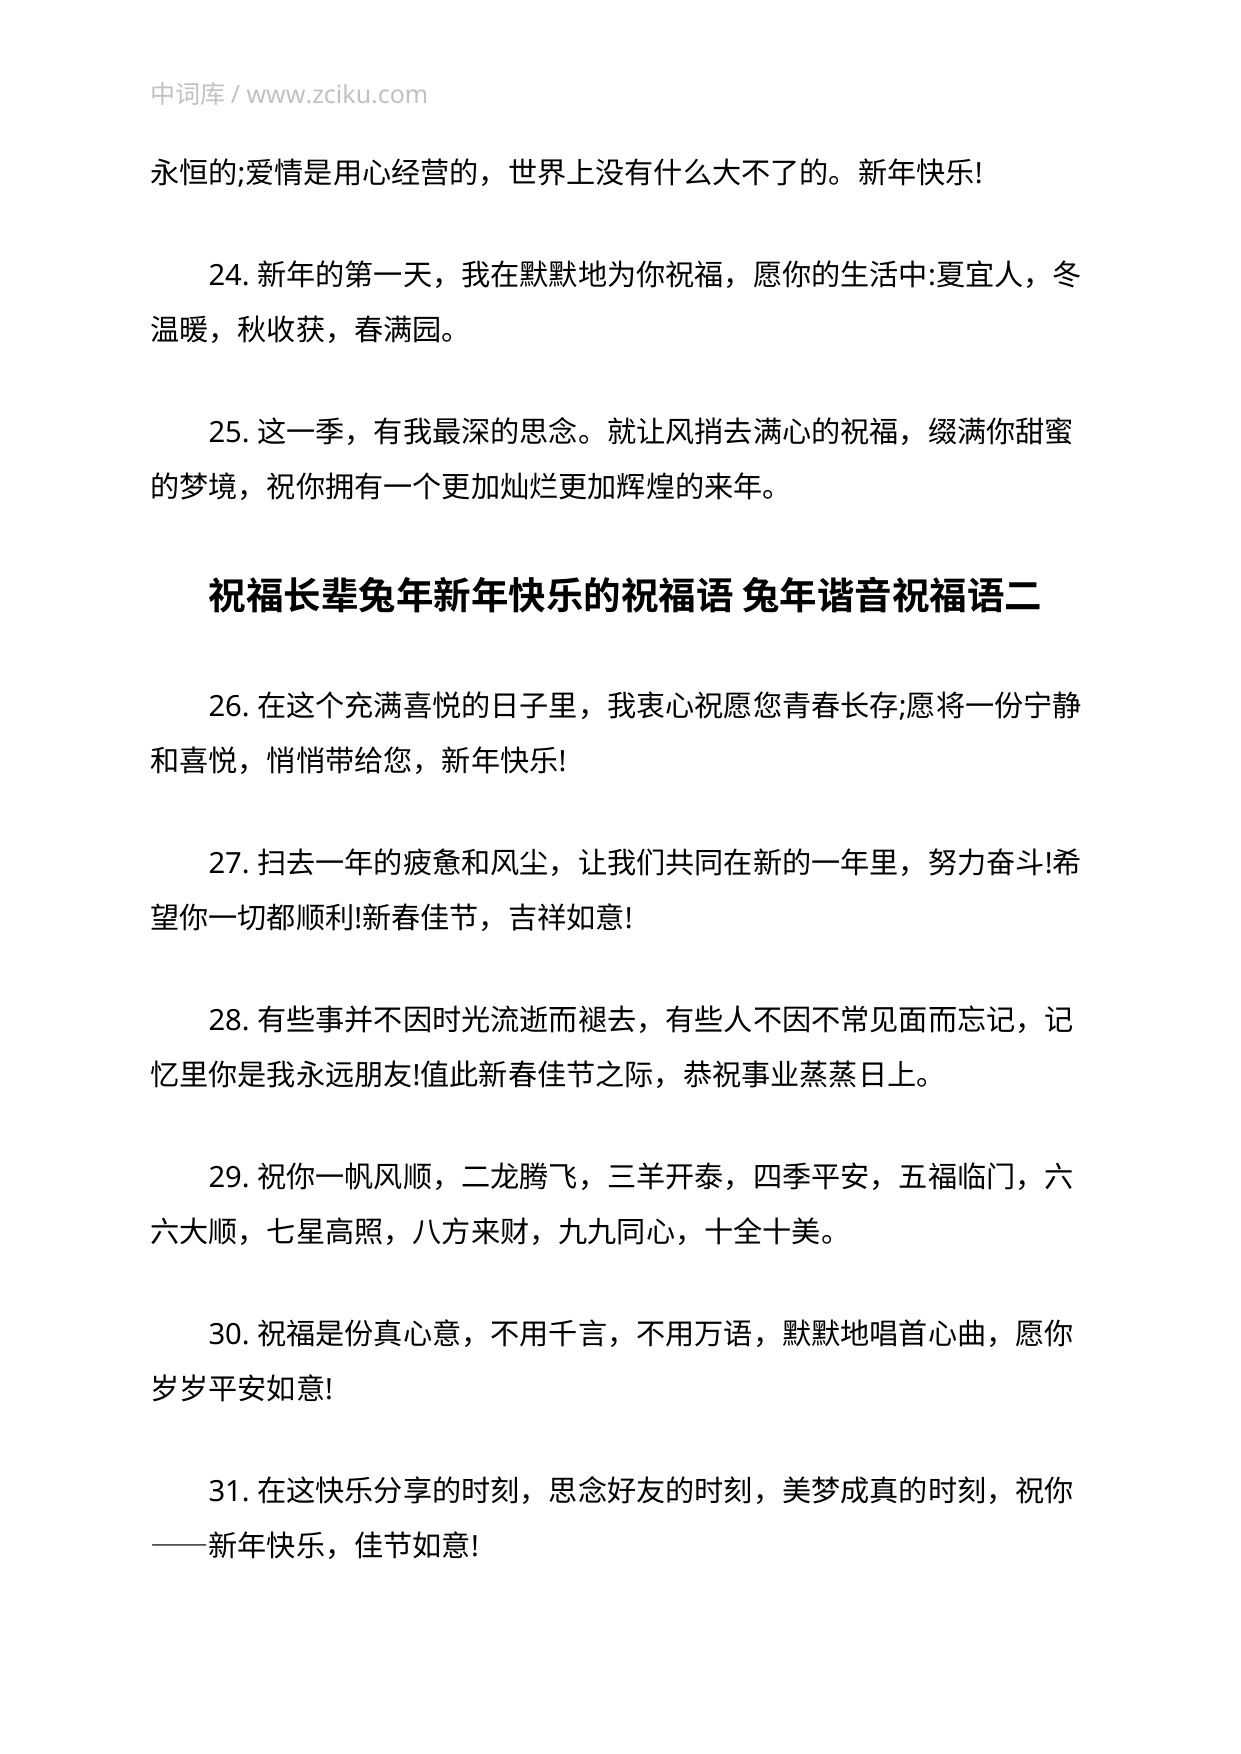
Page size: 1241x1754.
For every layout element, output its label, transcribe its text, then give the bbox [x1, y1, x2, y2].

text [150, 150, 1090, 192]
text 30. 祝福是份真心意，不用千言，不用万语，默默地唱首心曲，愿你岁岁平安如意! [150, 1311, 1090, 1408]
text 29. 祝你一帆风顺，二龙腾飞，三羊开泰，四季平安，五福临门，六六大顺，七星高照，八方来财，九九同心，十全十美。 [150, 1154, 1090, 1251]
text 27. 扫去一年的疲惫和风尘，让我们共同在新的一年里，努力奋斗!希望你一切都顺利!新春佳节，吉祥如意! [150, 840, 1090, 937]
text 31. 在这快乐分享的时刻，思念好友的时刻，美梦成真的时刻，祝你——新年快乐，佳节如意! [150, 1468, 1090, 1565]
text 28. 有些事并不因时光流逝而褪去，有些人不因不常见面而忘记，记忆里你是我永远朋友!值此新春佳节之际，恭祝事业蒸蒸日上。 [150, 997, 1090, 1094]
text 24. 新年的第一天，我在默默地为你祝福，愿你的生活中:夏宜人，冬温暖，秋收获，春满园。 [150, 252, 1090, 349]
text 26. 在这个充满喜悦的日子里，我衷心祝愿您青春长存;愿将一份宁静和喜悦，悄悄带给您，新年快乐! [150, 683, 1090, 780]
text 祝福长辈兔年新年快乐的祝福语 兔年谐音祝福语二 [150, 566, 1090, 620]
text 25. 这一季，有我最深的思念。就让风捎去满心的祝福，缀满你甜蜜的梦境，祝你拥有一个更加灿烂更加辉煌的来年。 [150, 409, 1090, 506]
